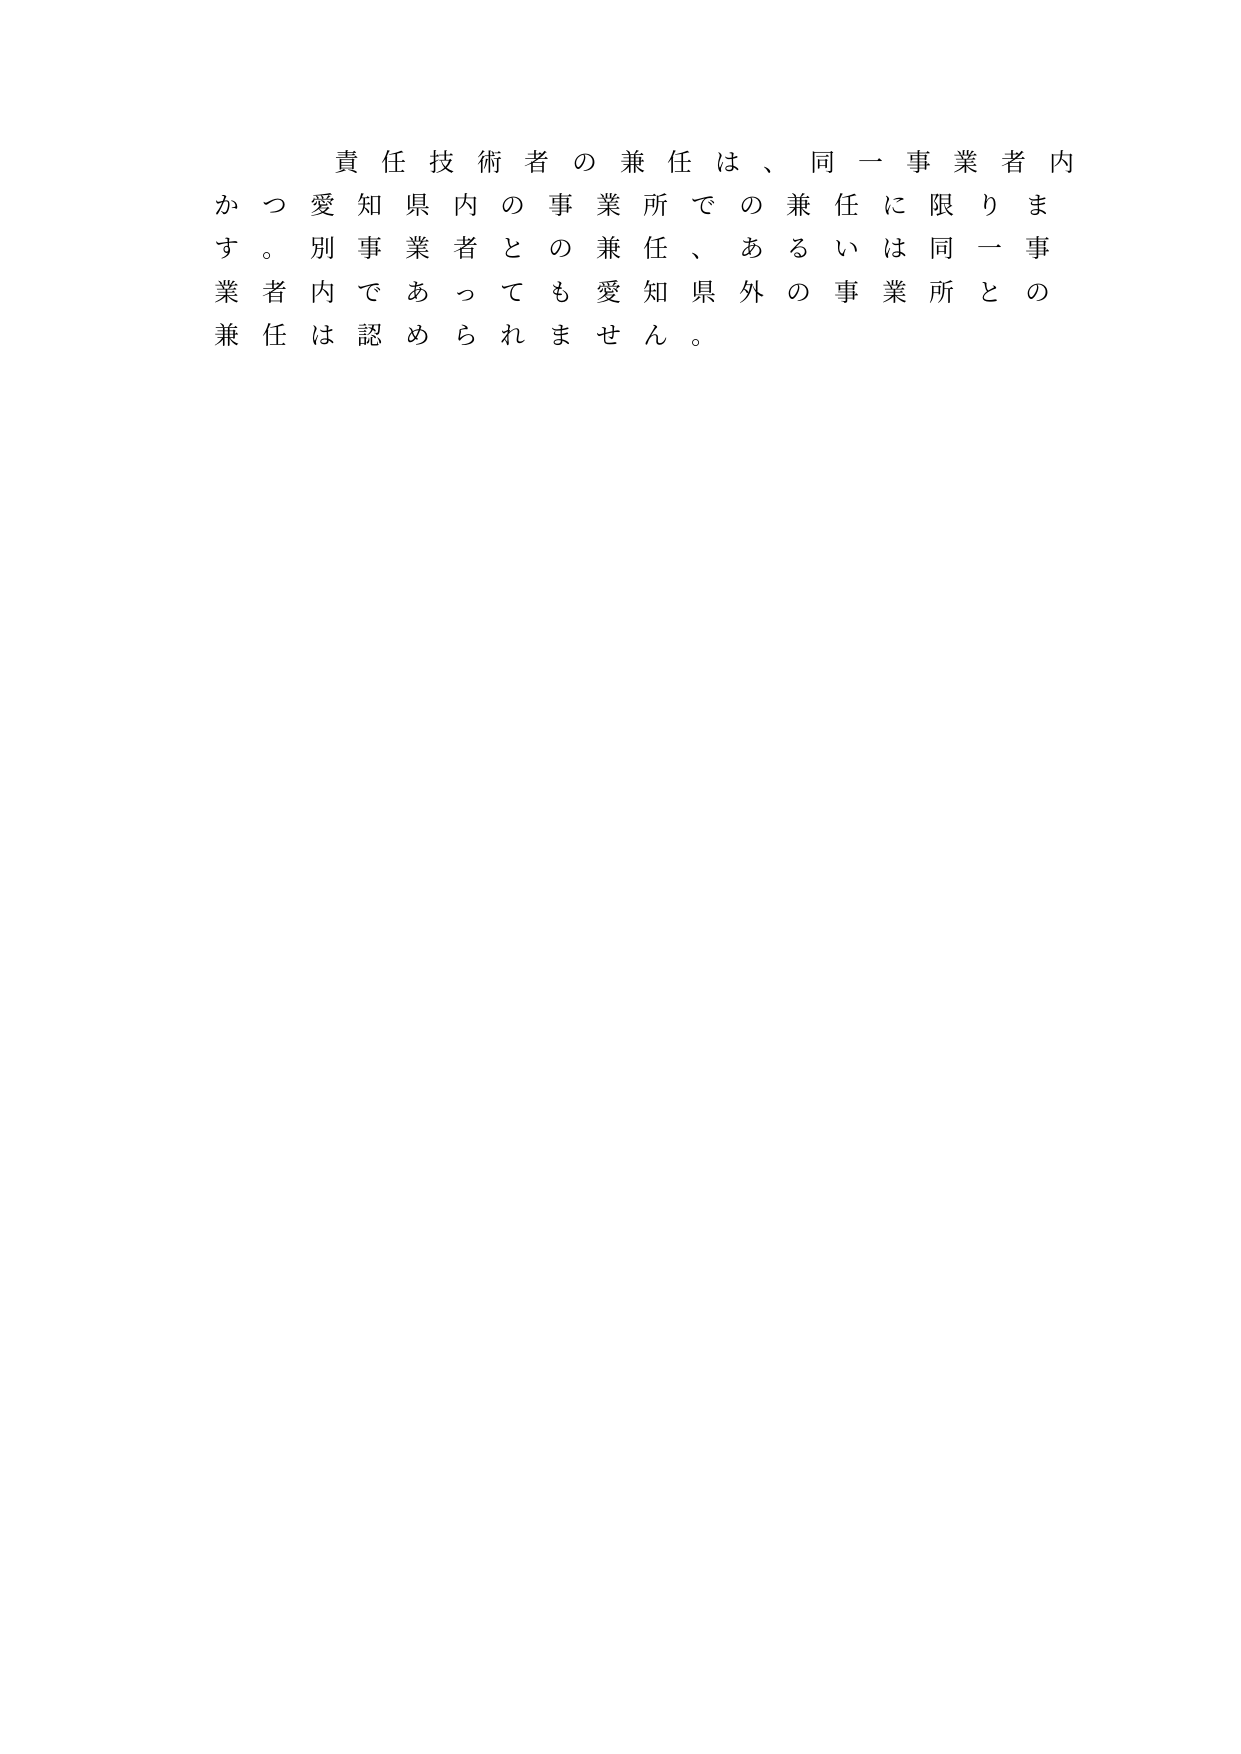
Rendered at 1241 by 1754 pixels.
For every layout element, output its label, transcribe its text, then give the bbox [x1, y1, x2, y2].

text 責任技術者の兼任は、同一事業者内かつ愛知県内の事業所での兼任に限ります。別事業者との兼任、あるいは同一事業者内であっても愛知県外の事業所との兼任は認められません。 [143, 138, 1097, 356]
